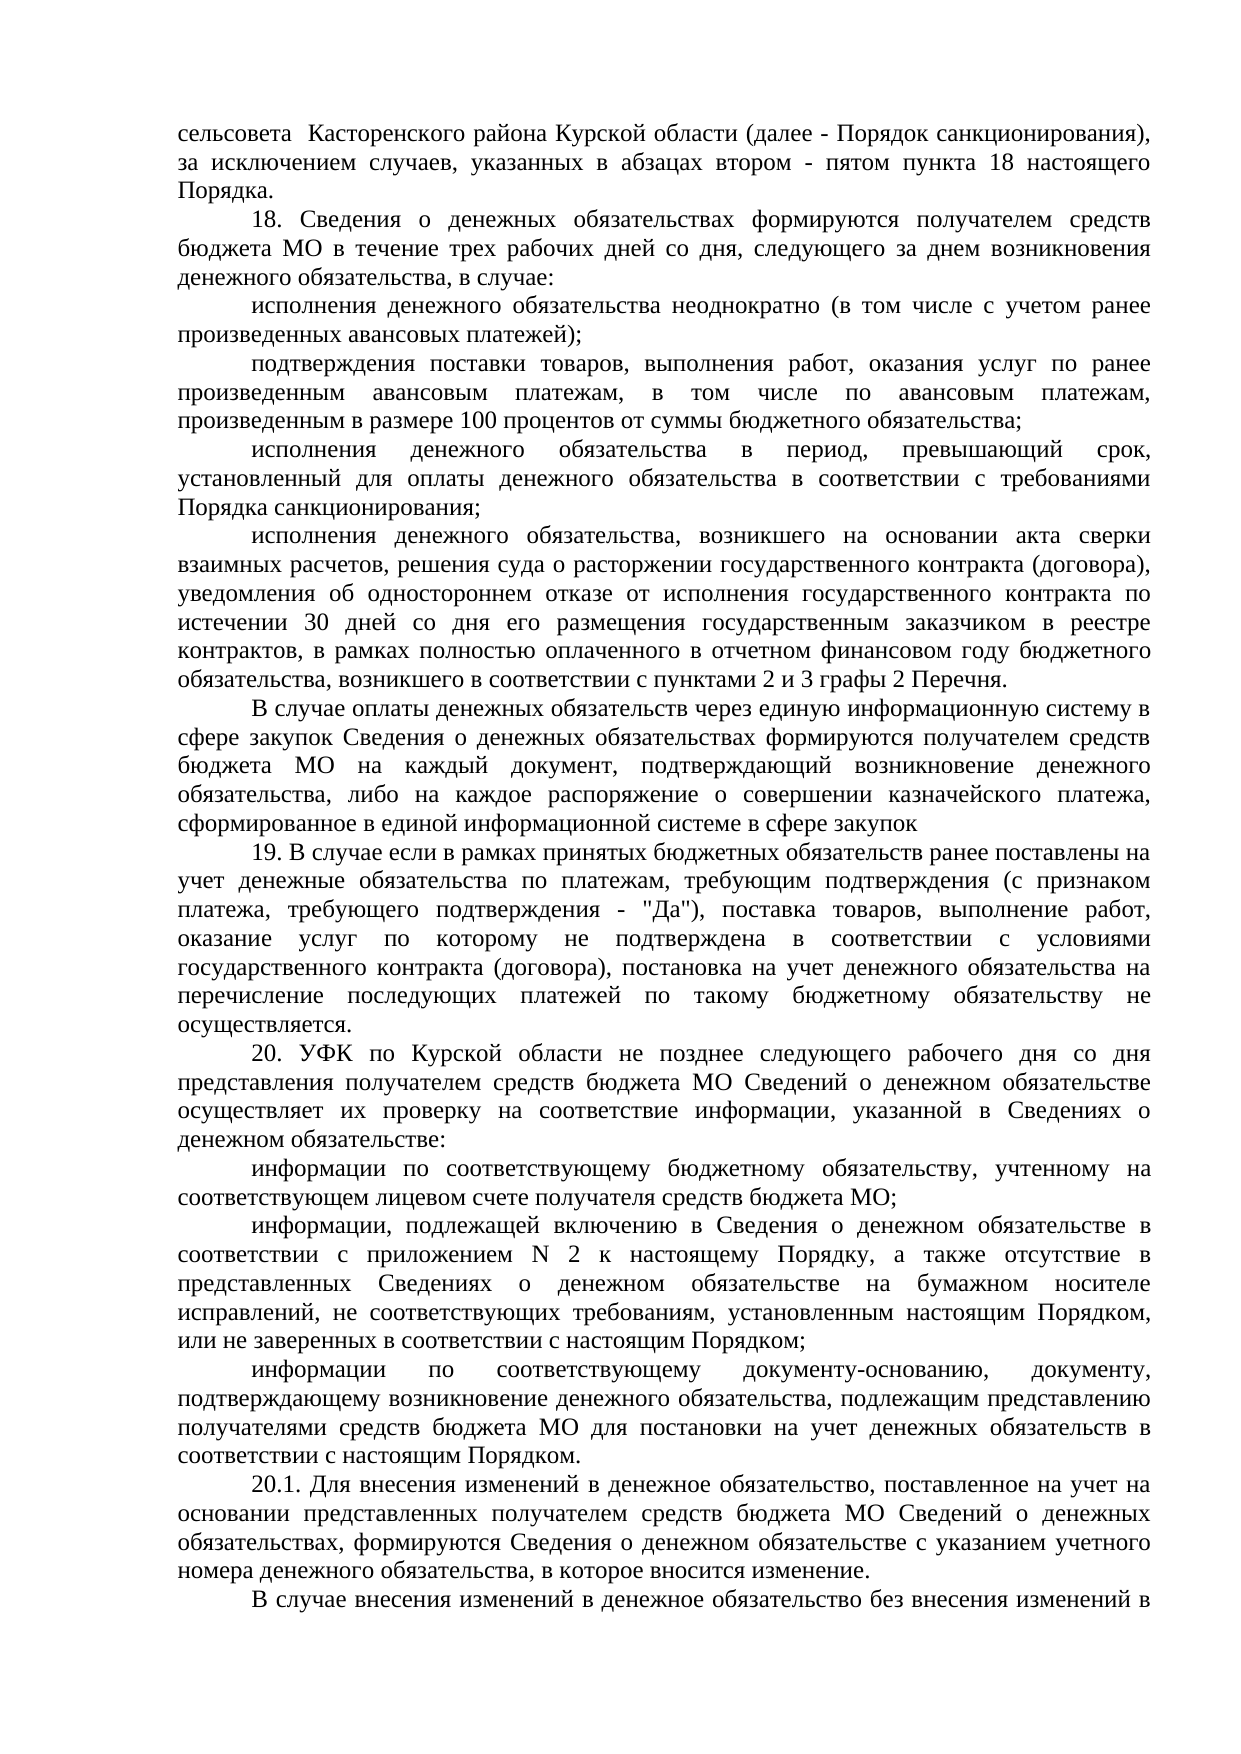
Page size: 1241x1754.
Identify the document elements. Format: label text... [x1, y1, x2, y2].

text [177, 1584, 1152, 1613]
text информации по соответствующему бюджетному обязательству, учтенному на соответствующем лицевом счете получателя средств бюджета МО; [177, 1153, 1152, 1211]
text В случае оплаты денежных обязательств через единую информационную систему в сфере закупок Сведения о денежных обязательствах формируются получателем средств бюджета МО на каждый документ, подтверждающий возникновение денежного обязательства, либо на каждое распоряжение о совершении казначейского платежа, сформированное в единой информационной системе в сфере закупок [177, 693, 1152, 837]
text 20.1. Для внесения изменений в денежное обязательство, поставленное на учет на основании представленных получателем средств бюджета МО Сведений о денежных обязательствах, формируются Сведения о денежном обязательстве с указанием учетного номера денежного обязательства, в которое вносится изменение. [177, 1469, 1152, 1584]
text 18. Сведения о денежных обязательствах формируются получателем средств бюджета МО в течение трех рабочих дней со дня, следующего за днем возникновения денежного обязательства, в случае: [177, 204, 1152, 291]
text подтверждения поставки товаров, выполнения работ, оказания услуг по ранее произведенным авансовым платежам, в том числе по авансовым платежам, произведенным в размере 100 процентов от суммы бюджетного обязательства; [177, 348, 1152, 434]
text исполнения денежного обязательства неоднократно (в том числе с учетом ранее произведенных авансовых платежей); [177, 291, 1152, 348]
text 19. В случае если в рамках принятых бюджетных обязательств ранее поставлены на учет денежные обязательства по платежам, требующим подтверждения (с признаком платежа, требующего подтверждения - "Да"), поставка товаров, выполнение работ, оказание услуг по которому не подтверждена в соответствии с условиями государственного контракта (договора), постановка на учет денежного обязательства на перечисление последующих платежей по такому бюджетному обязательству не осуществляется. [177, 837, 1152, 1038]
text информации, подлежащей включению в Сведения о денежном обязательстве в соответствии с приложением N 2 к настоящему Порядку, а также отсутствие в представленных Сведениях о денежном обязательстве на бумажном носителе исправлений, не соответствующих требованиям, установленным настоящим Порядком, или не заверенных в соответствии с настоящим Порядком; [177, 1211, 1152, 1354]
text 20. УФК по Курской области не позднее следующего рабочего дня со дня представления получателем средств бюджета МО Сведений о денежном обязательстве осуществляет их проверку на соответствие информации, указанной в Сведениях о денежном обязательстве: [177, 1038, 1152, 1153]
text информации по соответствующему документу-основанию, документу, подтверждающему возникновение денежного обязательства, подлежащим представлению получателями средств бюджета МО для постановки на учет денежных обязательств в соответствии с настоящим Порядком. [177, 1354, 1152, 1469]
text исполнения денежного обязательства в период, превышающий срок, установленный для оплаты денежного обязательства в соответствии с требованиями Порядка санкционирования; [177, 434, 1152, 521]
text исполнения денежного обязательства, возникшего на основании акта сверки взаимных расчетов, решения суда о расторжении государственного контракта (договора), уведомления об одностороннем отказе от исполнения государственного контракта по истечении 30 дней со дня его размещения государственным заказчиком в реестре контрактов, в рамках полностью оплаченного в отчетном финансовом году бюджетного обязательства, возникшего в соответствии с пунктами 2 и 3 графы 2 Перечня. [177, 521, 1152, 693]
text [177, 118, 1152, 204]
